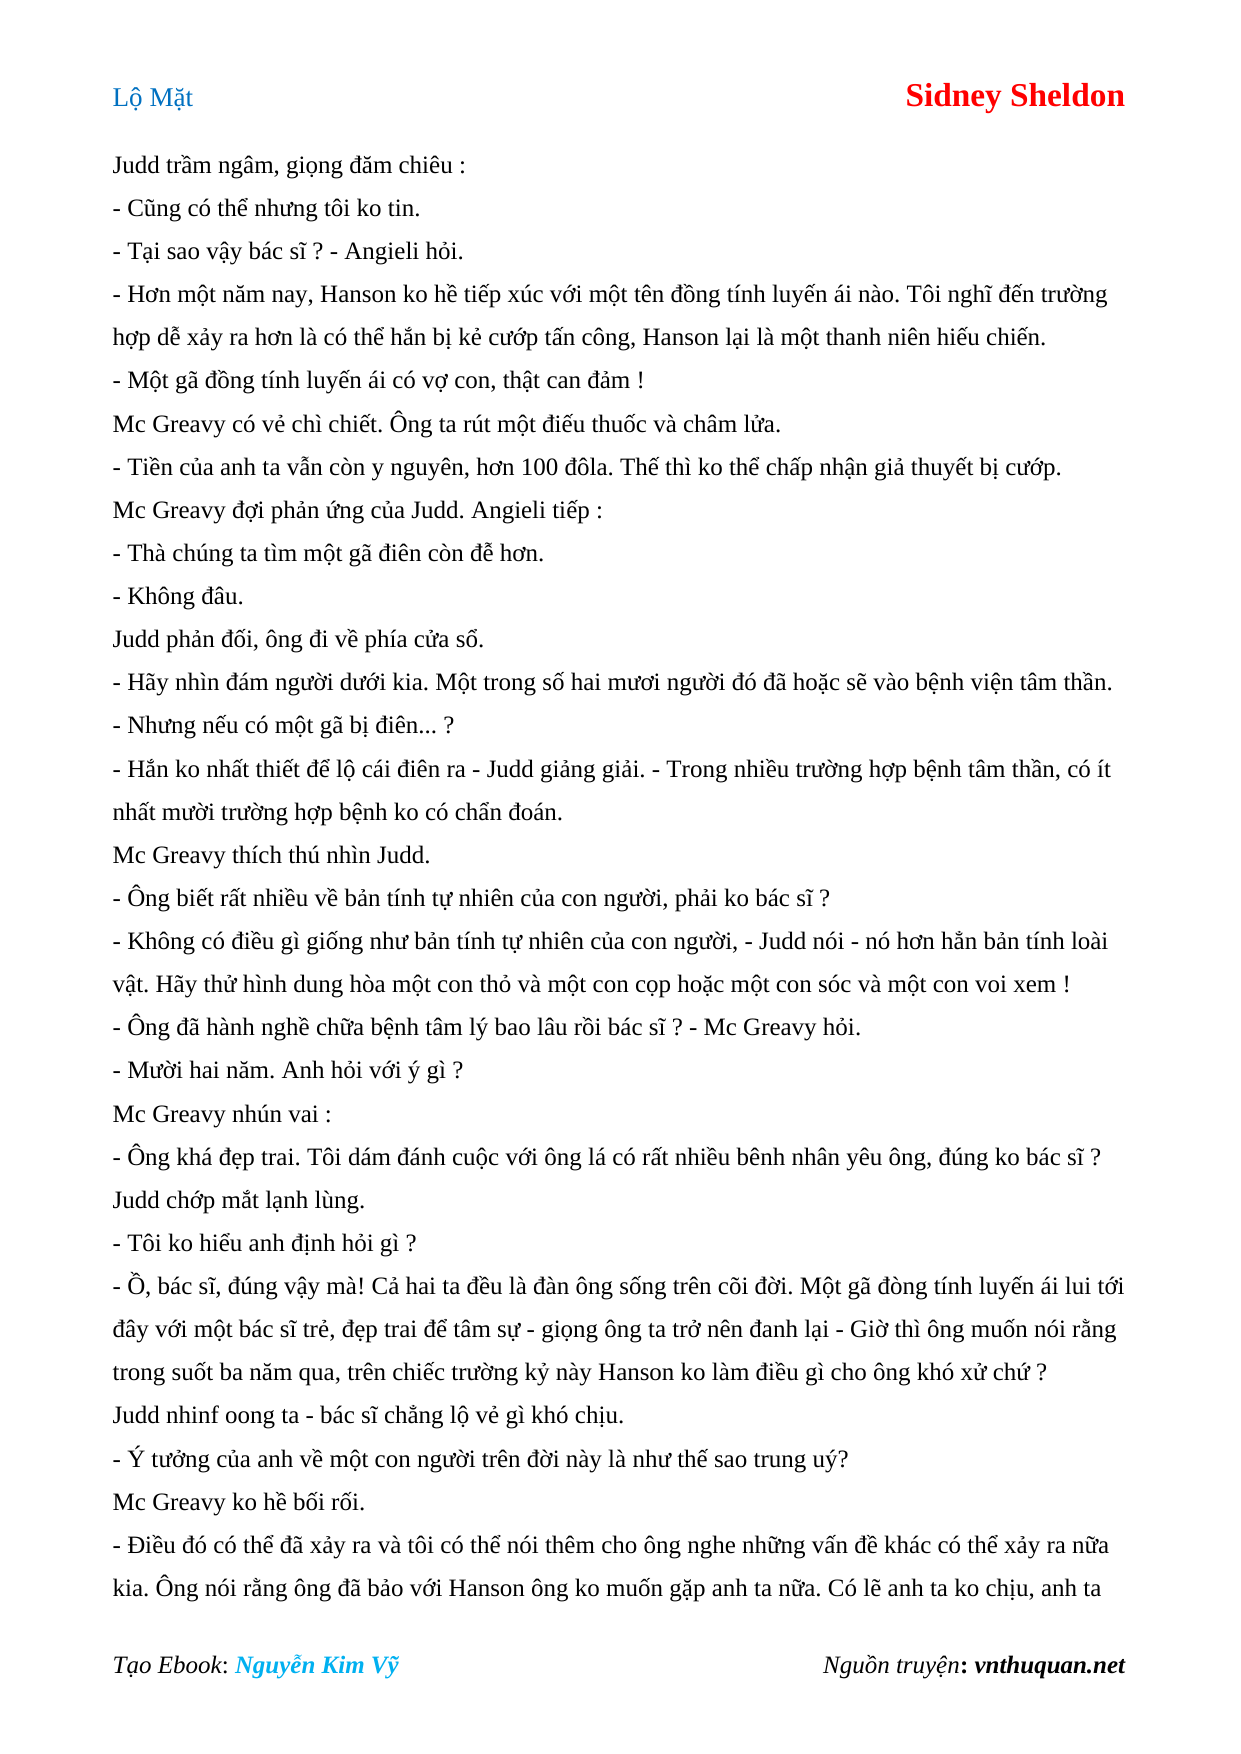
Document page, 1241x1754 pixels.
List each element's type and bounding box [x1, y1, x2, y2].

text [112, 150, 1128, 1602]
